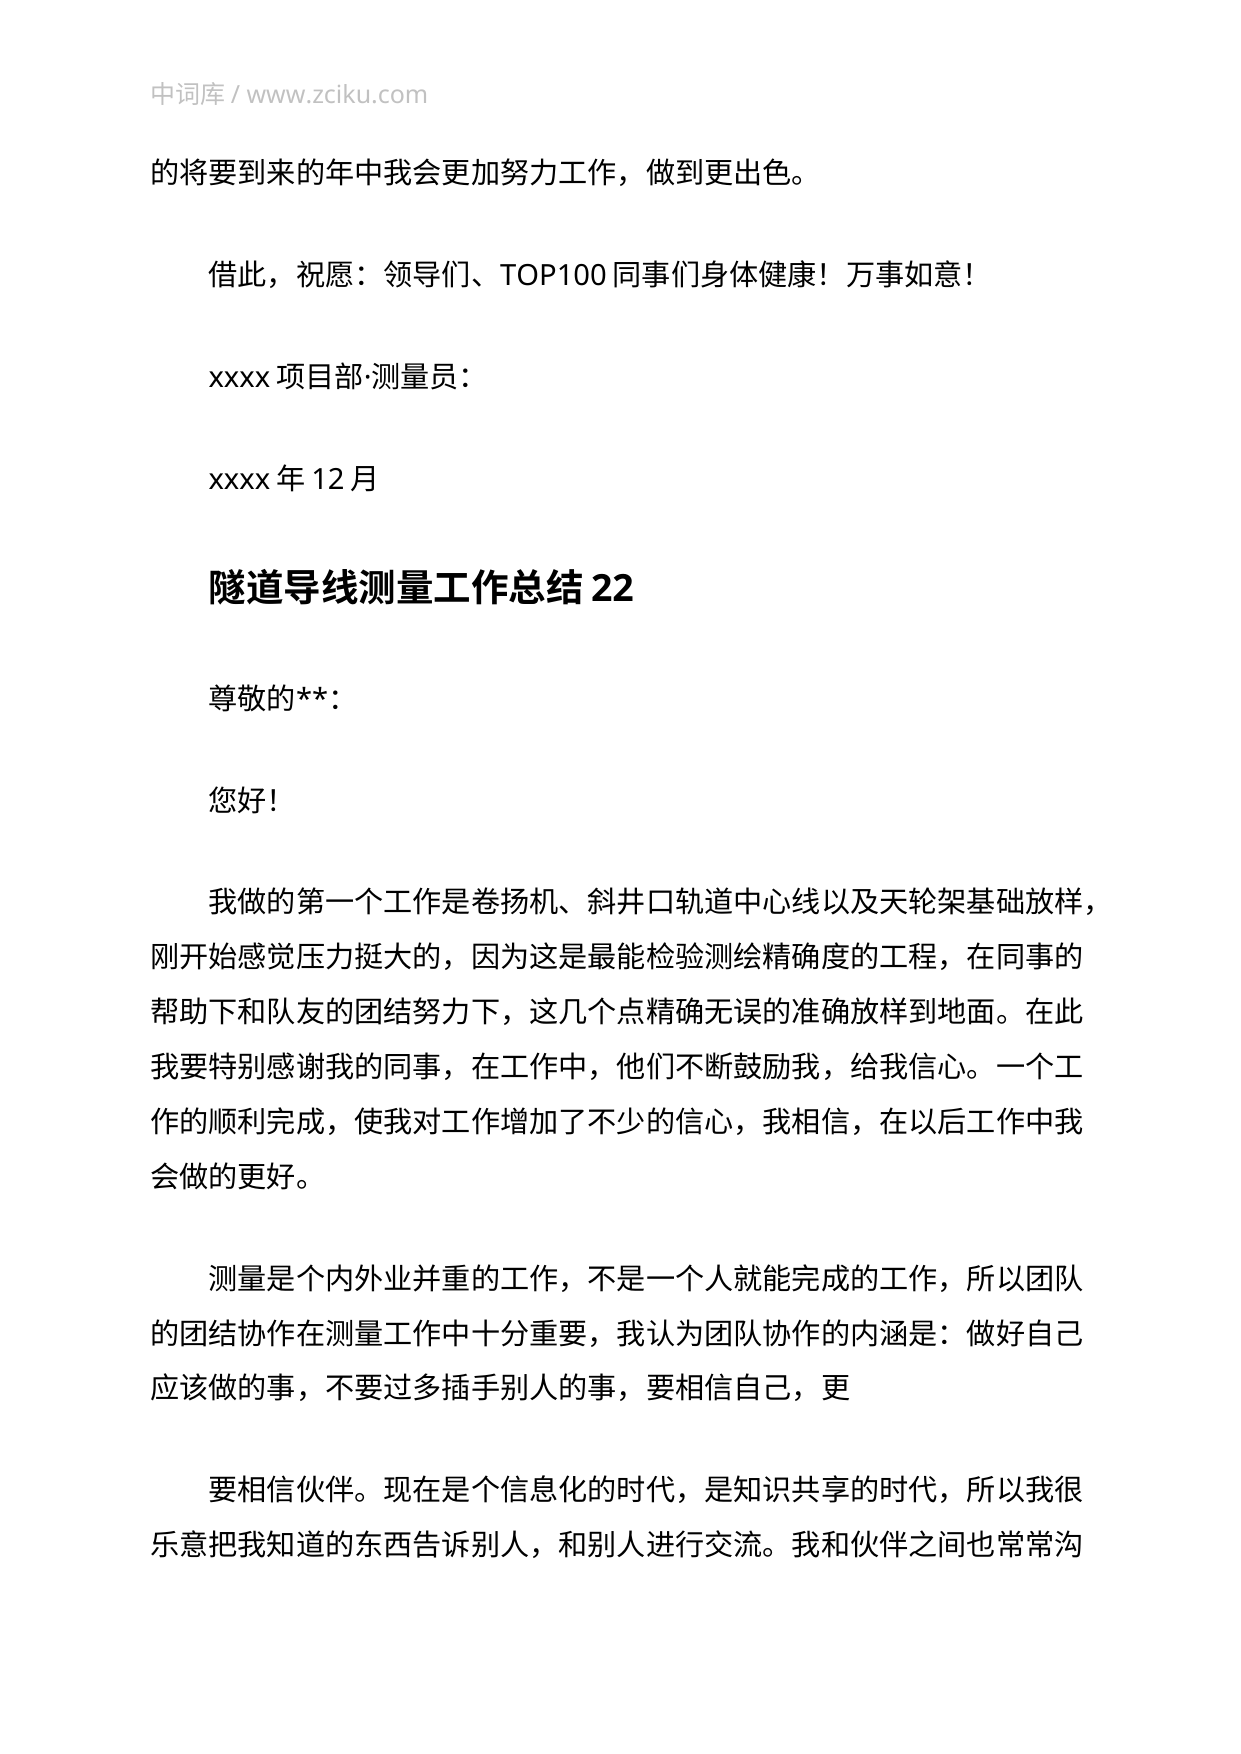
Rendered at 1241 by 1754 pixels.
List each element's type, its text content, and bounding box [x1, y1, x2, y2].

text 您好！ [150, 777, 1090, 819]
text xxxx年12月 [150, 456, 1090, 498]
text 借此，祝愿：领导们、TOP100同事们身体健康！万事如意！ [150, 252, 1090, 294]
text 我做的第一个工作是卷扬机、斜井口轨道中心线以及天轮架基础放样，刚开始感觉压力挺大的，因为这是最能检验测绘精确度的工程，在同事的帮助下和队友的团结努力下，这几个点精确无误的准确放样到地面。在此我要特别感谢我的同事，在工作中，他们不断鼓励我，给我信心。一个工作的顺利完成，使我对工作增加了不少的信心，我相信，在以后工作中我会做的更好。 [150, 879, 1090, 1196]
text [150, 150, 1090, 192]
text 尊敬的**： [150, 675, 1090, 718]
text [150, 1467, 1090, 1564]
text xxxx项目部·测量员： [150, 354, 1090, 396]
text 测量是个内外业并重的工作，不是一个人就能完成的工作，所以团队的团结协作在测量工作中十分重要，我认为团队协作的内涵是：做好自己应该做的事，不要过多插手别人的事，要相信自己，更 [150, 1255, 1090, 1407]
text 隧道导线测量工作总结22 [150, 558, 1090, 612]
